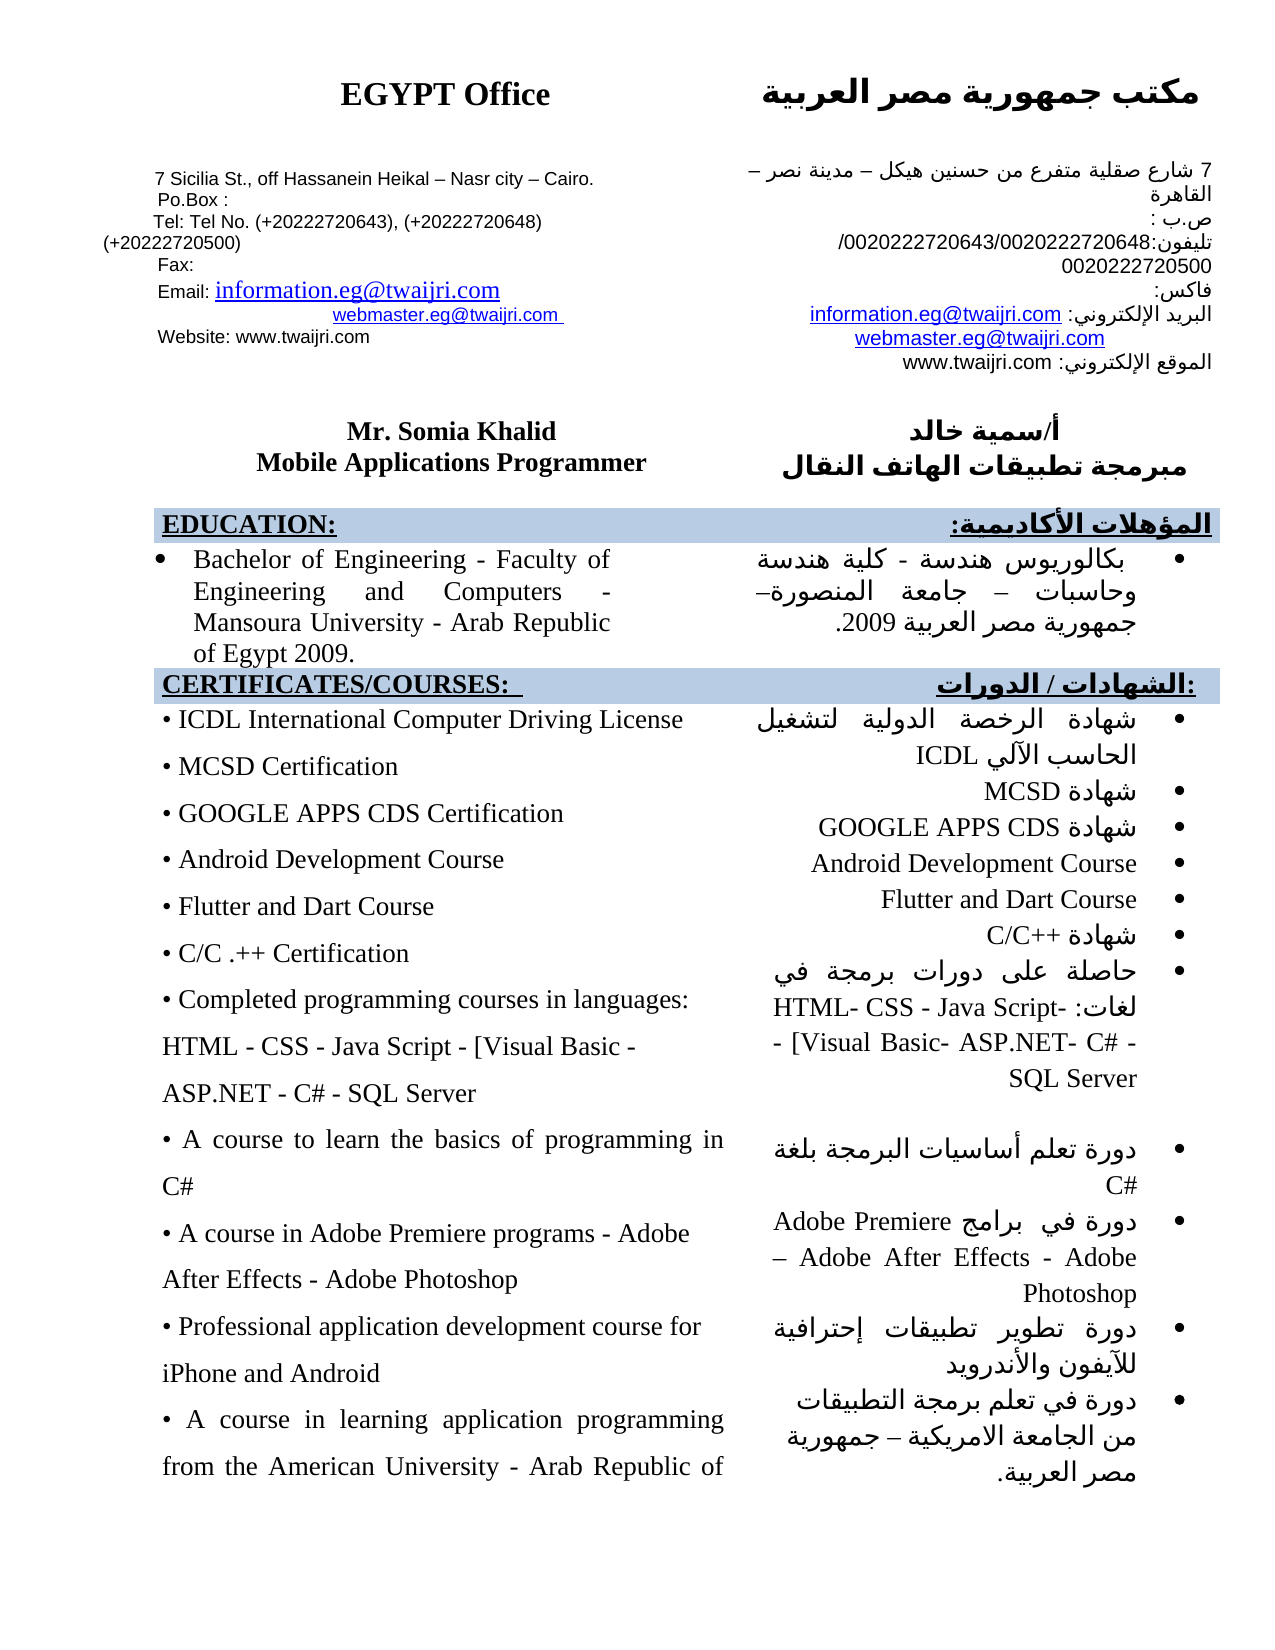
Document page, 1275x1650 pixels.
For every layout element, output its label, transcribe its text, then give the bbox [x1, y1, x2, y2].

table_cell 7 شارع صقلية متفرع من حسنين هيكل – مدينة نصر – القاهرة ص.ب : تليفون:0020222720643/0020222720648/ 0020222720500 فاكس: البريد الإلكتروني: information.eg@twaijri.com webmaster.eg@twaijri.com الموقع الإلكتروني: www.twaijri.com [741, 131, 1220, 415]
table_cell 7 Sicilia St., off Hassanein Heikal – Nasr city – Cairo. Po.Box : Tel: Tel No. (+20222720643), (+20222720648) (+20222720500) Fax: Email: information.eg@twaijri.com webmaster.eg@twaijri.com Website: www.twaijri.com [150, 131, 741, 415]
table_cell أ/سمية خالد مبرمجة تطبيقات الهاتف النقال [749, 415, 1220, 508]
table_cell Bachelor of Engineering - Faculty of Engineering and Computers - Mansoura University - Arab Republic of Egypt 2009. [154, 544, 749, 668]
table_cell CERTIFICATES/COURSES: [154, 668, 749, 704]
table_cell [154, 704, 749, 1491]
table_cell Mr. Somia Khalid Mobile Applications Programmer [154, 415, 749, 508]
table_cell المؤهلات الأكاديمية: [749, 508, 1220, 543]
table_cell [749, 704, 1220, 1491]
table_cell بكالوريوس هندسة - كلية هندسة وحاسبات – جامعة المنصورة– جمهورية مصر العربية 2009. [749, 544, 1220, 668]
table_header مكتب جمهورية مصر العربية [741, 57, 1220, 131]
table_header EGYPT Office [150, 57, 741, 131]
table_cell الشهادات / الدورات: [749, 668, 1220, 704]
table_cell EDUCATION: [154, 508, 749, 543]
